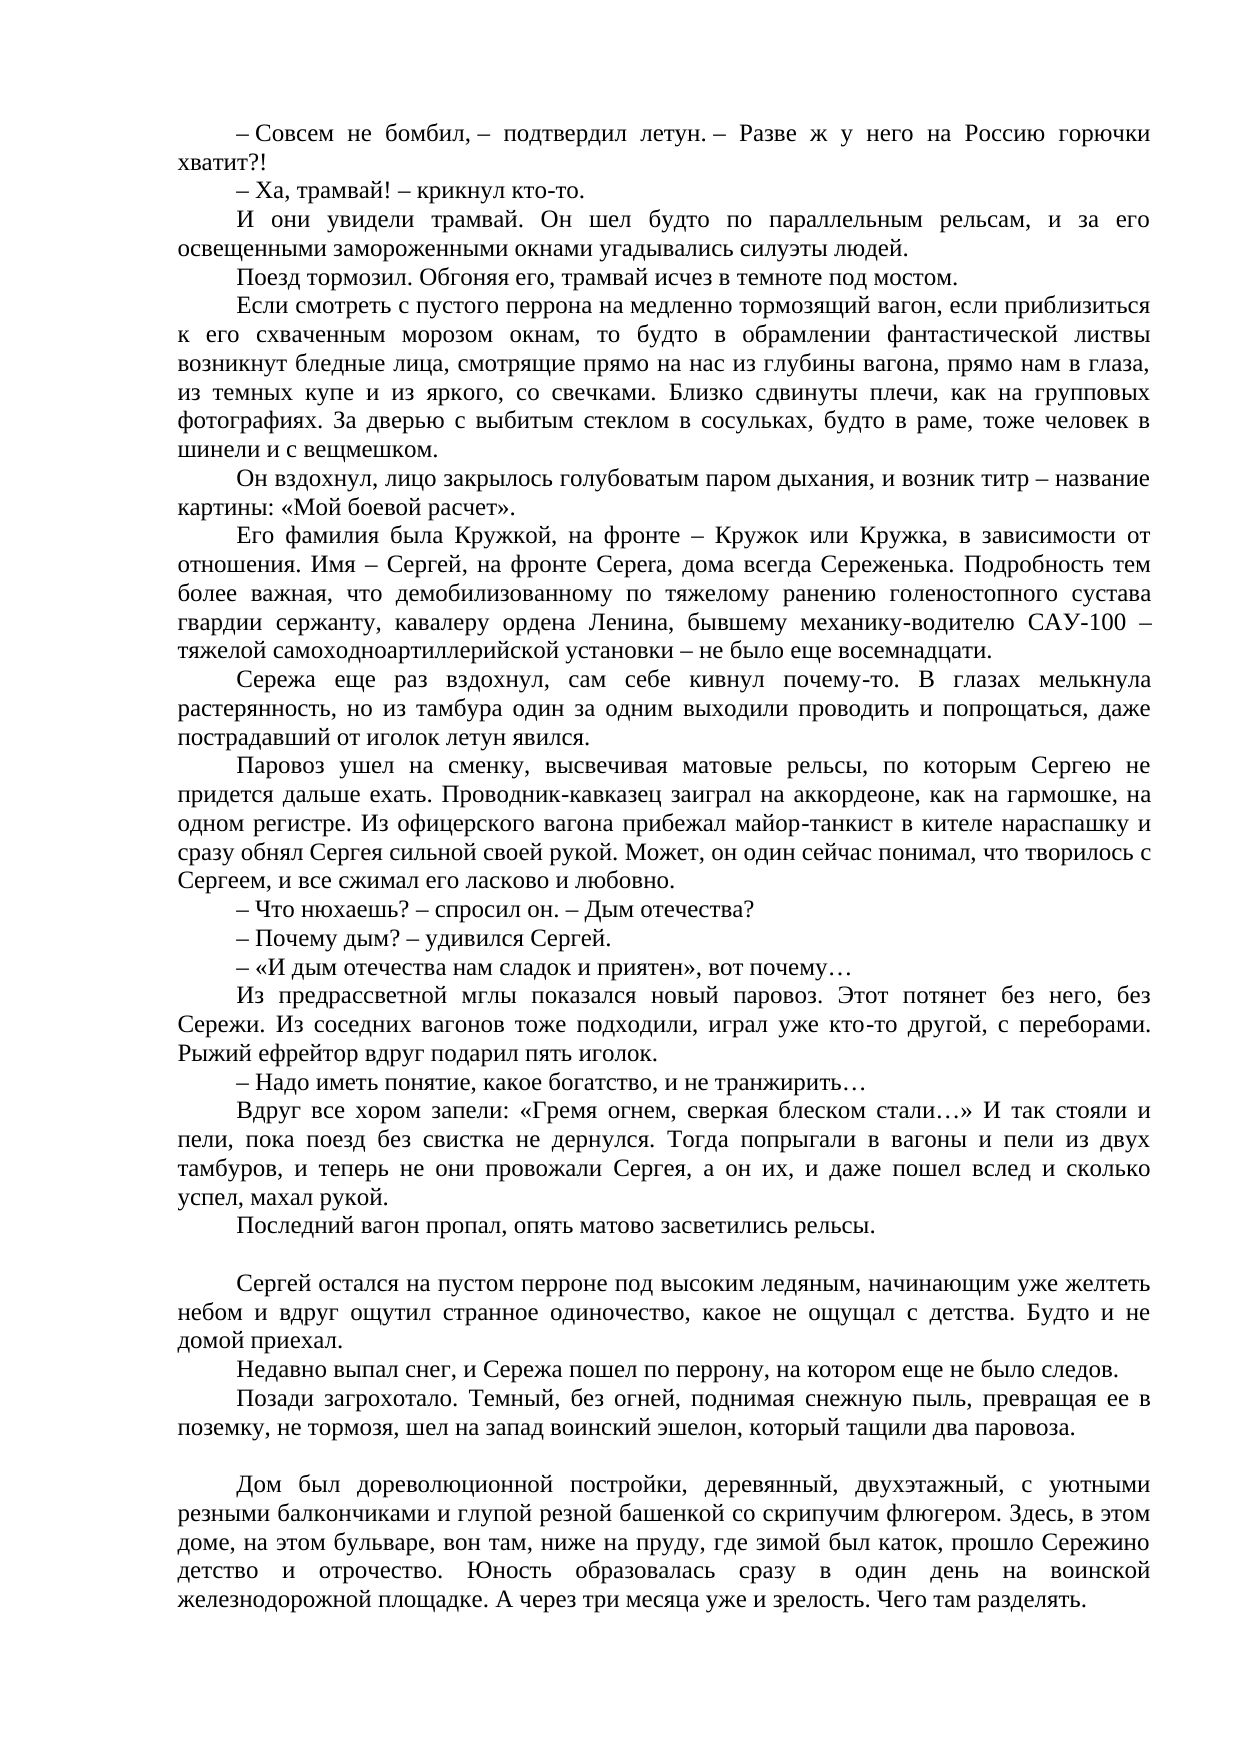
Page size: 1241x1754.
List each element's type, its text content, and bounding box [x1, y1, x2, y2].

text Поезд тормозил. Обгоняя его, трамвай исчез в темноте под мостом. [177, 262, 1152, 291]
text Его фамилия была Кружкой, на фронте – Кружок или Кружка, в зависимости от отношения. Имя – Сергей, на фронте Cepera, дома всегда Сереженька. Подробность тем более важная, что демобилизованному по тяжелому ранению голеностопного сустава гвардии сержанту, кавалеру ордена Ленина, бывшему механику-водителю САУ-100 – тяжелой самоходноартиллерийской установки – не было еще восемнадцати. [177, 521, 1152, 664]
text Вдруг все хором запели: «Гремя огнем, сверкая блеском стали…» И так стояли и пели, пока поезд без свистка не дернулся. Тогда попрыгали в вагоны и пели из двух тамбуров, и теперь не они провожали Сергея, а он их, и даже пошел вслед и сколько успел, махал рукой. [177, 1096, 1152, 1211]
text Дом был дореволюционной постройки, деревянный, двухэтажный, с уютными резными балкончиками и глупой резной башенкой со скрипучим флюгером. Здесь, в этом доме, на этом бульваре, вон там, ниже на пруду, где зимой был каток, прошло Сережино детство и отрочество. Юность образовалась сразу в один день на воинской железнодорожной площадке. А через три месяца уже и зрелость. Чего там разделять. [177, 1469, 1152, 1613]
text – Ха, трамвай! – крикнул кто-то. [177, 176, 1152, 204]
text – Почему дым? – удивился Сергей. [177, 923, 1152, 952]
text Если смотреть с пустого перрона на медленно тормозящий вагон, если приблизиться к его схваченным морозом окнам, то будто в обрамлении фантастической листвы возникнут бледные лица, смотрящие прямо на нас из глубины вагона, прямо нам в глаза, из темных купе и из яркого, со свечками. Близко сдвинуты плечи, как на групповых фотографиях. За дверью с выбитым стеклом в сосульках, будто в раме, тоже человек в шинели и с вещмешком. [177, 291, 1152, 463]
text – «И дым отечества нам сладок и приятен», вот почему… [177, 952, 1152, 981]
text Последний вагон пропал, опять матово засветились рельсы. [177, 1211, 1152, 1239]
text Из предрассветной мглы показался новый паровоз. Этот потянет без него, без Сережи. Из соседних вагонов тоже подходили, играл уже кто-то другой, с переборами. Рыжий ефрейтор вдруг подарил пять иголок. [177, 981, 1152, 1067]
text Сергей остался на пустом перроне под высоким ледяным, начинающим уже желтеть небом и вдруг ощутил странное одиночество, какое не ощущал с детства. Будто и не домой приехал. [177, 1268, 1152, 1354]
text Позади загрохотало. Темный, без огней, поднимая снежную пыль, превращая ее в поземку, не тормозя, шел на запад воинский эшелон, который тащили два паровоза. [177, 1383, 1152, 1441]
text – Совсем не бомбил, – подтвердил летун. – Разве ж у него на Россию горючки хватит?! [177, 118, 1152, 176]
text И они увидели трамвай. Он шел будто по параллельным рельсам, и за его освещенными замороженными окнами угадывались силуэты людей. [177, 204, 1152, 262]
text – Надо иметь понятие, какое богатство, и не транжирить… [177, 1067, 1152, 1096]
text Недавно выпал снег, и Сережа пошел по перрону, на котором еще не было следов. [177, 1354, 1152, 1383]
text Паровоз ушел на сменку, высвечивая матовые рельсы, по которым Сергею не придется дальше ехать. Проводник-кавказец заиграл на аккордеоне, как на гармошке, на одном регистре. Из офицерского вагона прибежал майор-танкист в кителе нараспашку и сразу обнял Сергея сильной своей рукой. Может, он один сейчас понимал, что творилось с Сергеем, и все сжимал его ласково и любовно. [177, 751, 1152, 894]
text Сережа еще раз вздохнул, сам себе кивнул почему-то. В глазах мелькнула растерянность, но из тамбура один за одним выходили проводить и попрощаться, даже пострадавший от иголок летун явился. [177, 664, 1152, 751]
text Он вздохнул, лицо закрылось голубоватым паром дыхания, и возник титр – название картины: «Мой боевой расчет». [177, 463, 1152, 521]
text – Что нюхаешь? – спросил он. – Дым отечества? [177, 894, 1152, 923]
